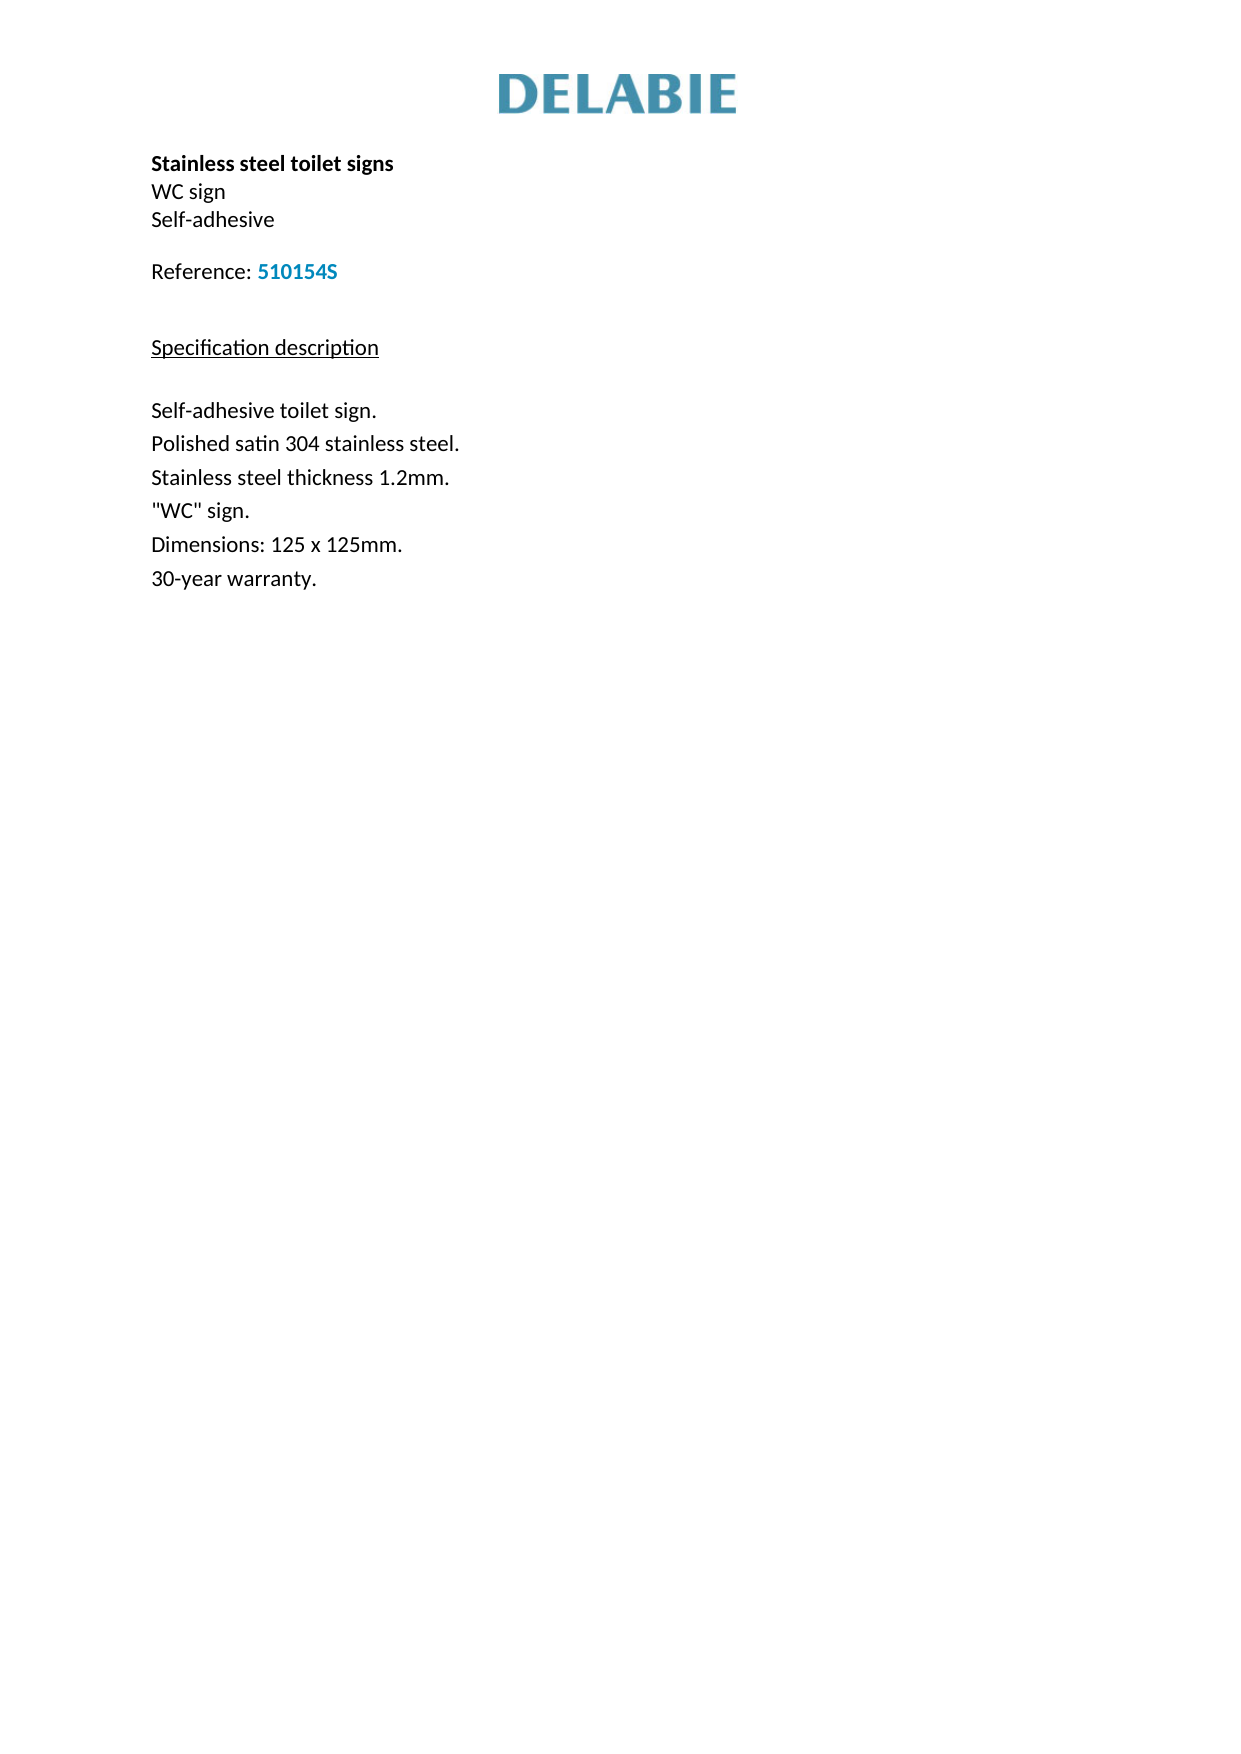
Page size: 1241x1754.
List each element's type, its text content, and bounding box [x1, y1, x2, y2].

text Self-adhesive toilet sign. [151, 396, 1084, 424]
picture [497, 74, 738, 114]
text Dimensions: 125 x 125mm. [151, 530, 1084, 558]
text Specification description [151, 333, 1084, 361]
text 30-year warranty. [151, 564, 1084, 592]
text Polished satin 304 stainless steel. [151, 429, 1084, 458]
text Stainless steel thickness 1.2mm. [151, 463, 1084, 491]
text Stainless steel toilet signs [151, 149, 1084, 177]
text Reference: 510154S [151, 257, 1084, 285]
text "WC" sign. [151, 497, 1084, 525]
text Self-adhesive [151, 205, 1084, 233]
text WC sign [151, 177, 1084, 205]
